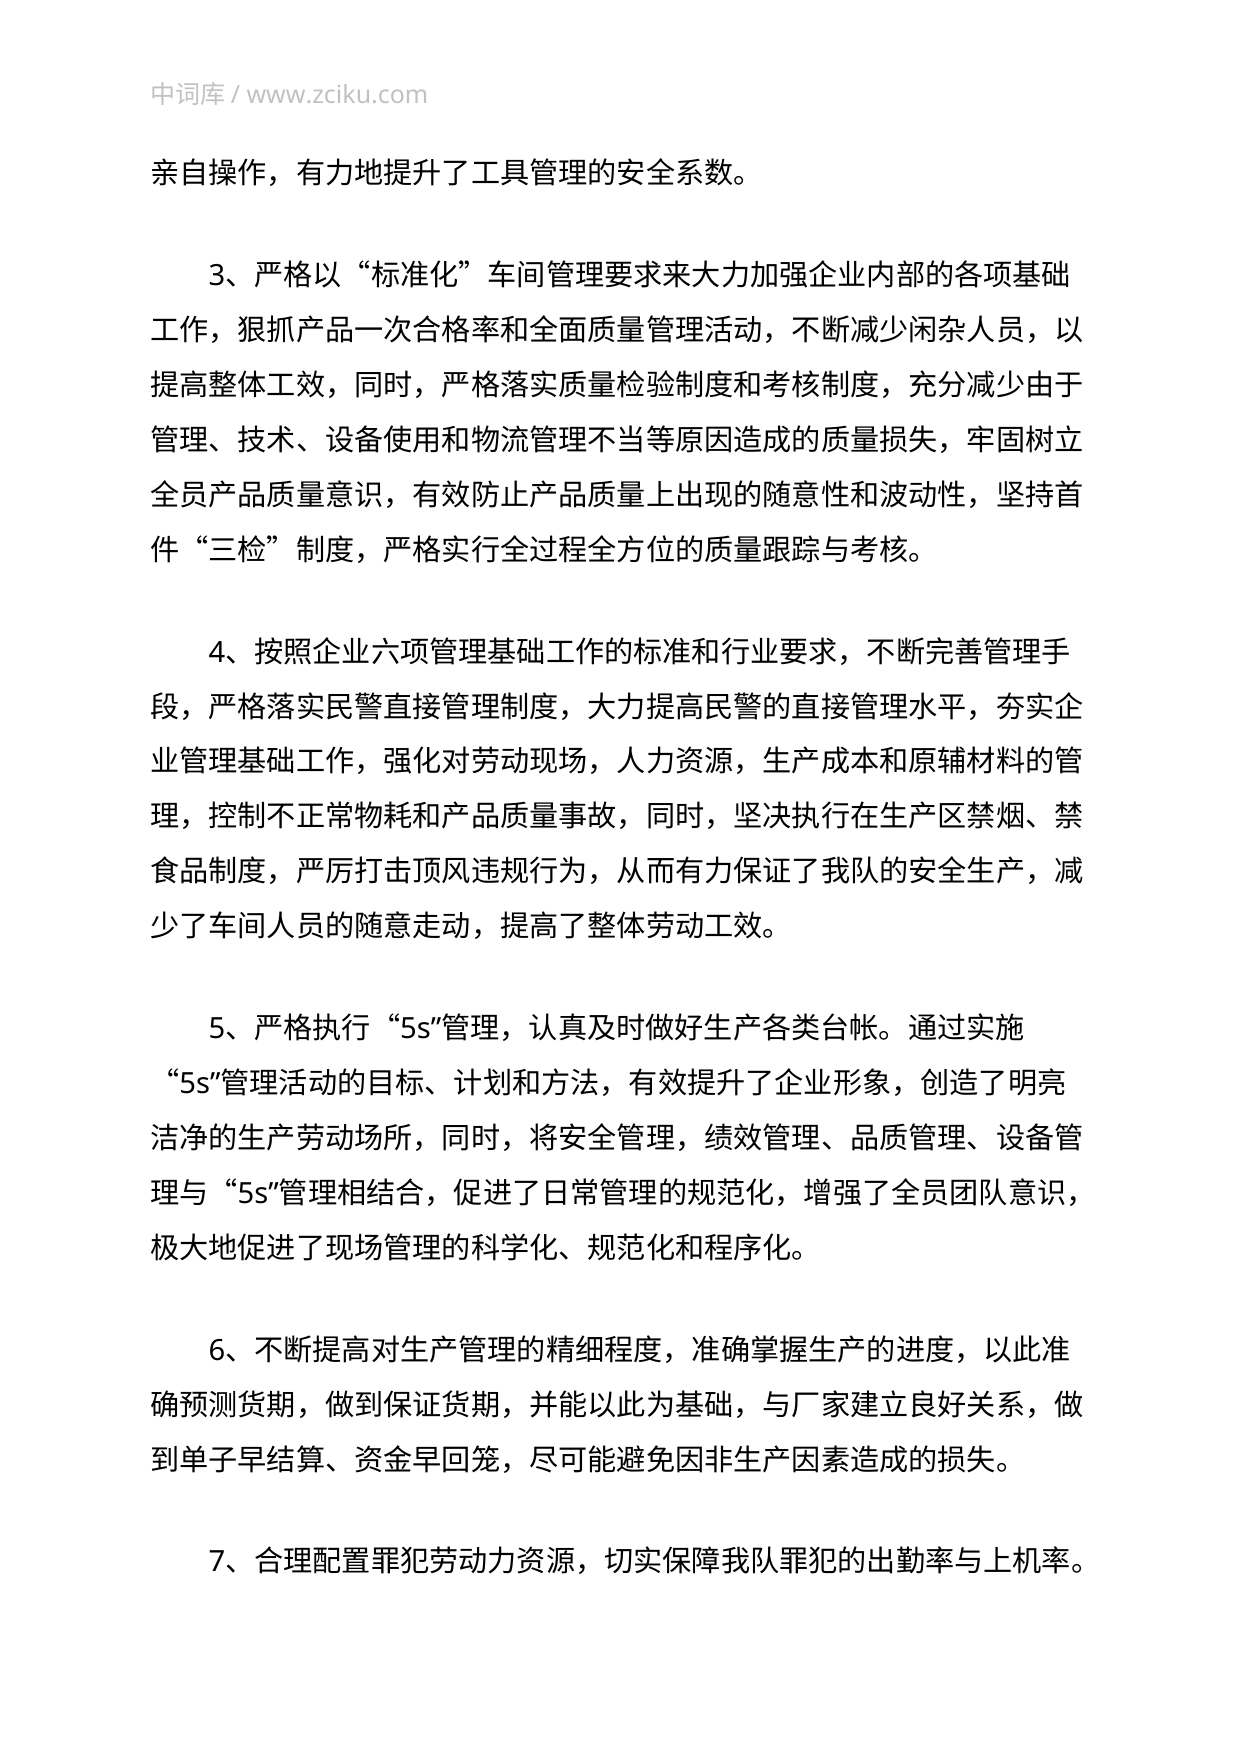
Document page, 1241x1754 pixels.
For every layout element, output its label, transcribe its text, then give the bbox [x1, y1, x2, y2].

text 4、按照企业六项管理基础工作的标准和行业要求，不断完善管理手段，严格落实民警直接管理制度，大力提高民警的直接管理水平，夯实企业管理基础工作，强化对劳动现场，人力资源，生产成本和原辅材料的管理，控制不正常物耗和产品质量事故，同时，坚决执行在生产区禁烟、禁食品制度，严厉打击顶风违规行为，从而有力保证了我队的安全生产，减少了车间人员的随意走动，提高了整体劳动工效。 [150, 628, 1090, 945]
text 5、严格执行“5s”管理，认真及时做好生产各类台帐。通过实施“5s”管理活动的目标、计划和方法，有效提升了企业形象，创造了明亮洁净的生产劳动场所，同时，将安全管理，绩效管理、品质管理、设备管理与“5s”管理相结合，促进了日常管理的规范化，增强了全员团队意识，极大地促进了现场管理的科学化、规范化和程序化。 [150, 1004, 1090, 1267]
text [150, 150, 1090, 192]
text 3、严格以“标准化”车间管理要求来大力加强企业内部的各项基础工作，狠抓产品一次合格率和全面质量管理活动，不断减少闲杂人员，以提高整体工效，同时，严格落实质量检验制度和考核制度，充分减少由于管理、技术、设备使用和物流管理不当等原因造成的质量损失，牢固树立全员产品质量意识，有效防止产品质量上出现的随意性和波动性，坚持首件“三检”制度，严格实行全过程全方位的质量跟踪与考核。 [150, 252, 1090, 569]
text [150, 1538, 1090, 1580]
text 6、不断提高对生产管理的精细程度，准确掌握生产的进度，以此准确预测货期，做到保证货期，并能以此为基础，与厂家建立良好关系，做到单子早结算、资金早回笼，尽可能避免因非生产因素造成的损失。 [150, 1326, 1090, 1478]
